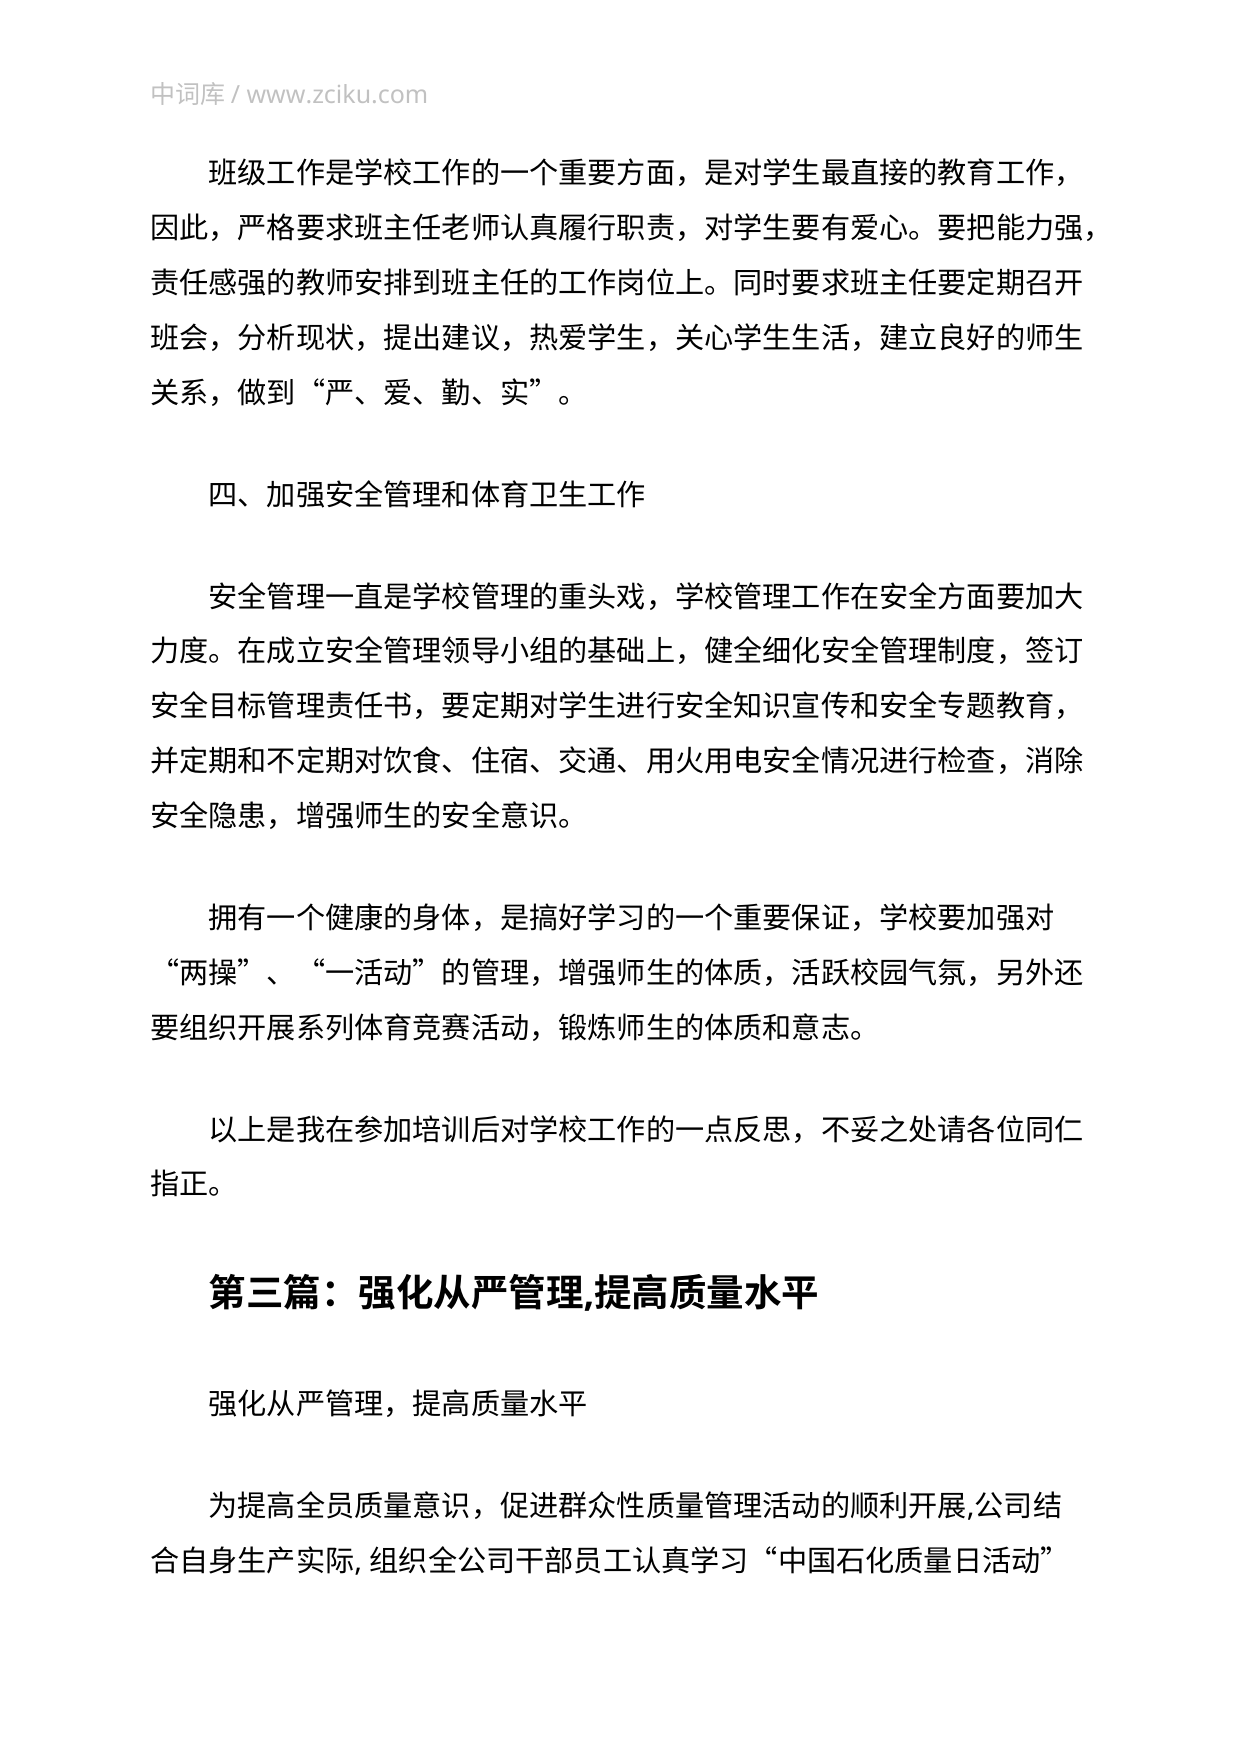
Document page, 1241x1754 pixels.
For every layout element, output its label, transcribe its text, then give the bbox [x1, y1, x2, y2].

text 安全管理一直是学校管理的重头戏，学校管理工作在安全方面要加大力度。在成立安全管理领导小组的基础上，健全细化安全管理制度，签订安全目标管理责任书，要定期对学生进行安全知识宣传和安全专题教育，并定期和不定期对饮食、住宿、交通、用火用电安全情况进行检查，消除安全隐患，增强师生的安全意识。 [150, 573, 1090, 835]
text 以上是我在参加培训后对学校工作的一点反思，不妥之处请各位同仁指正。 [150, 1106, 1090, 1203]
text 四、加强安全管理和体育卫生工作 [150, 471, 1090, 514]
text 强化从严管理，提高质量水平 [150, 1380, 1090, 1423]
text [150, 1482, 1090, 1579]
text 班级工作是学校工作的一个重要方面，是对学生最直接的教育工作，因此，严格要求班主任老师认真履行职责，对学生要有爱心。要把能力强，责任感强的教师安排到班主任的工作岗位上。同时要求班主任要定期召开班会，分析现状，提出建议，热爱学生，关心学生生活，建立良好的师生关系，做到“严、爱、勤、实”。 [150, 150, 1090, 412]
text 拥有一个健康的身体，是搞好学习的一个重要保证，学校要加强对“两操”、“一活动”的管理，增强师生的体质，活跃校园气氛，另外还要组织开展系列体育竞赛活动，锻炼师生的体质和意志。 [150, 894, 1090, 1047]
text 第三篇：强化从严管理,提高质量水平 [150, 1263, 1090, 1317]
